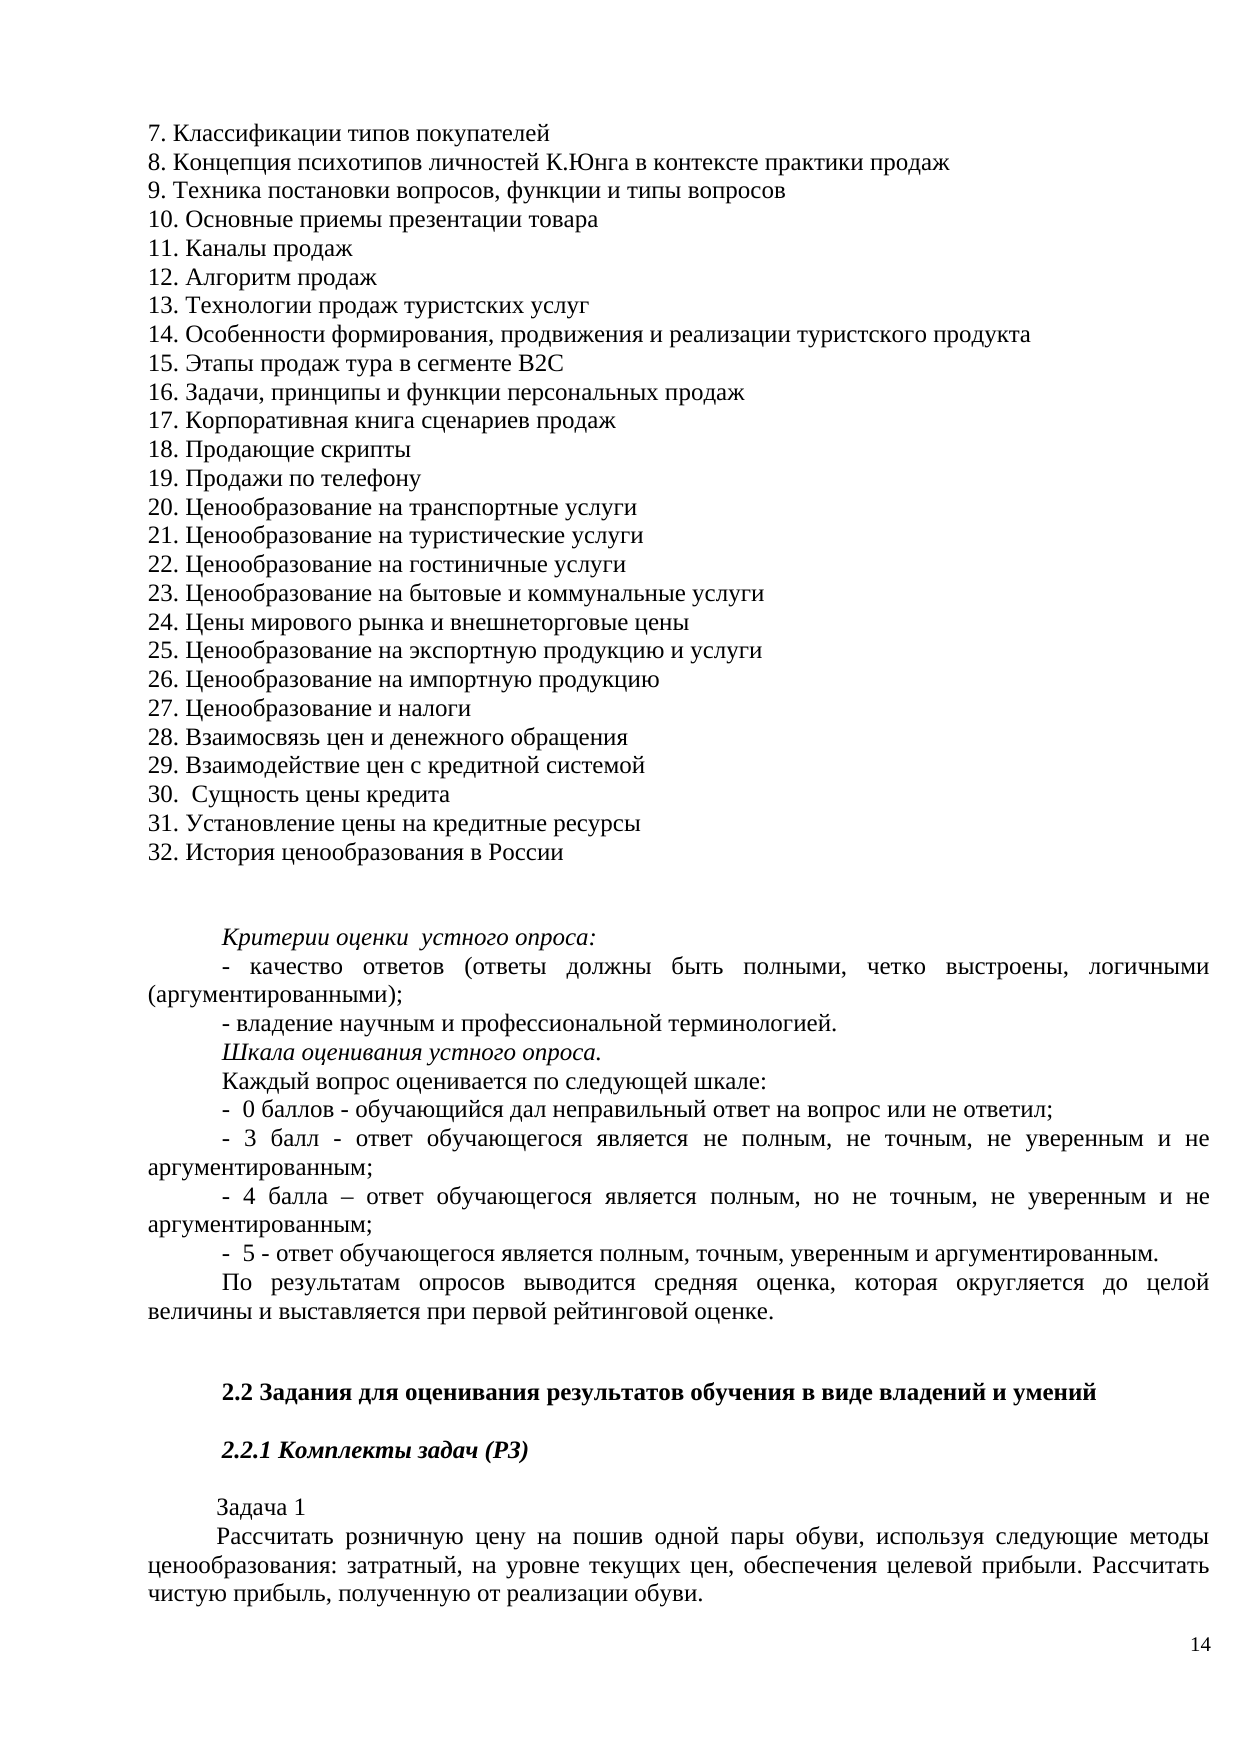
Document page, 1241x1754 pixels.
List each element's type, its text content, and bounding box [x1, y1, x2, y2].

text 11. Каналы продаж [148, 233, 1211, 262]
text 10. Основные приемы презентации товара [148, 204, 1211, 233]
text Рассчитать розничную цену на пошив одной пары обуви, используя следующие методы ценообразования: затратный, на уровне текущих цен, обеспечения целевой прибыли. Рассчитать чистую прибыль, полученную от реализации обуви. [148, 1521, 1211, 1607]
text - качество ответов (ответы должны быть полными, четко выстроены, логичными (аргументированными); [148, 951, 1211, 1008]
text По результатам опросов выводится средняя оценка, которая округляется до целой величины и выставляется при первой рейтинговой оценке. [148, 1267, 1211, 1324]
text - владение научным и профессиональной терминологией. [148, 1008, 1211, 1037]
text 14. Особенности формирования, продвижения и реализации туристского продукта [148, 319, 1211, 348]
text 18. Продающие скрипты [148, 434, 1211, 463]
text Каждый вопрос оценивается по следующей шкале: [148, 1066, 1211, 1094]
text 29. Взаимодействие цен с кредитной системой [148, 751, 1211, 779]
text 32. История ценообразования в России [148, 837, 1211, 866]
text Задача 1 [148, 1492, 1211, 1521]
text - 5 - ответ обучающегося является полным, точным, уверенным и аргументированным. [148, 1238, 1211, 1267]
text 27. Ценообразование и налоги [148, 693, 1211, 722]
text 7. Классификации типов покупателей [148, 118, 1211, 147]
text 26. Ценообразование на импортную продукцию [148, 664, 1211, 693]
text 2.2 Задания для оценивания результатов обучения в виде владений и умений [148, 1377, 1211, 1406]
text 31. Установление цены на кредитные ресурсы [148, 808, 1211, 837]
text 25. Ценообразование на экспортную продукцию и услуги [148, 636, 1211, 664]
text 20. Ценообразование на транспортные услуги [148, 492, 1211, 521]
text - 4 балла – ответ обучающегося является полным, но не точным, не уверенным и не аргументированным; [148, 1181, 1211, 1238]
text 8. Концепция психотипов личностей К.Юнга в контексте практики продаж [148, 147, 1211, 176]
text 22. Ценообразование на гостиничные услуги [148, 549, 1211, 578]
text 13. Технологии продаж туристских услуг [148, 291, 1211, 319]
text 15. Этапы продаж тура в сегменте В2С [148, 348, 1211, 377]
text 24. Цены мирового рынка и внешнеторговые цены [148, 607, 1211, 636]
text 9. Техника постановки вопросов, функции и типы вопросов [148, 176, 1211, 204]
text - 0 баллов - обучающийся дал неправильный ответ на вопрос или не ответил; [148, 1094, 1211, 1123]
text Шкала оценивания устного опроса. [148, 1037, 1211, 1066]
text - 3 балл - ответ обучающегося является не полным, не точным, не уверенным и не аргументированным; [148, 1123, 1211, 1181]
text 28. Взаимосвязь цен и денежного обращения [148, 722, 1211, 751]
text 17. Корпоративная книга сценариев продаж [148, 406, 1211, 434]
text 12. Алгоритм продаж [148, 262, 1211, 291]
text 21. Ценообразование на туристические услуги [148, 521, 1211, 549]
text 16. Задачи, принципы и функции персональных продаж [148, 377, 1211, 406]
text 19. Продажи по телефону [148, 463, 1211, 492]
text Критерии оценки устного опроса: [148, 922, 1211, 951]
text 23. Ценообразование на бытовые и коммунальные услуги [148, 578, 1211, 607]
text 30. Сущность цены кредита [148, 779, 1211, 808]
text 2.2.1 Комплекты задач (РЗ) [148, 1435, 1211, 1463]
